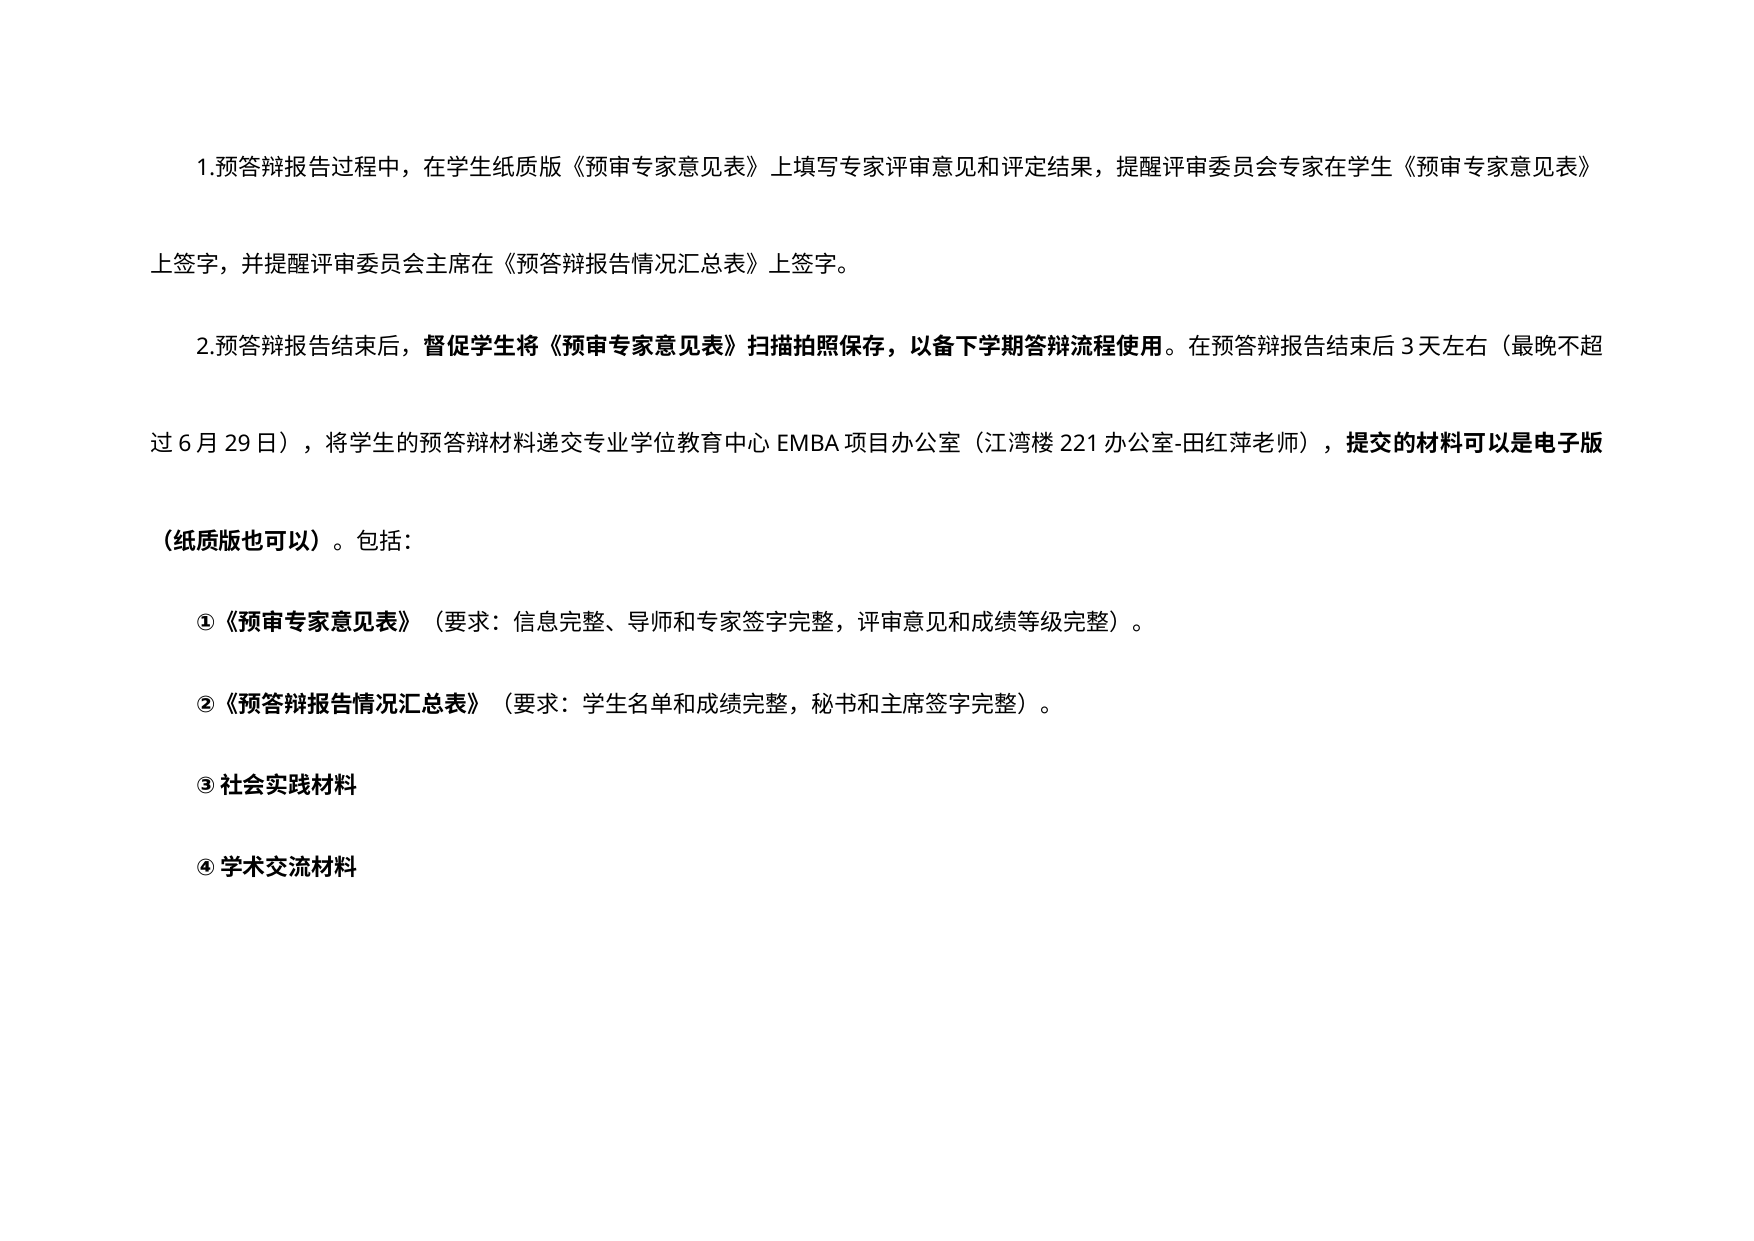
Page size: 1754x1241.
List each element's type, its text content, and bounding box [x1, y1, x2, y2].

text ③社会实践材料 [150, 752, 1604, 817]
text ①《预审专家意见表》（要求：信息完整、导师和专家签字完整，评审意见和成绩等级完整）。 [150, 588, 1604, 653]
text 2.预答辩报告结束后，督促学生将《预审专家意见表》扫描拍照保存，以备下学期答辩流程使用。在预答辩报告结束后3天左右（最晚不超过6月29日），将学生的预答辩材料递交专业学位教育中心EMBA项目办公室（江湾楼221办公室-田红萍老师），提交的材料可以是电子版（纸质版也可以）。包括： [150, 312, 1604, 572]
text ④学术交流材料 [150, 833, 1604, 898]
text ②《预答辩报告情况汇总表》（要求：学生名单和成绩完整，秘书和主席签字完整）。 [150, 670, 1604, 735]
text 1.预答辩报告过程中，在学生纸质版《预审专家意见表》上填写专家评审意见和评定结果，提醒评审委员会专家在学生《预审专家意见表》上签字，并提醒评审委员会主席在《预答辩报告情况汇总表》上签字。 [150, 133, 1604, 295]
